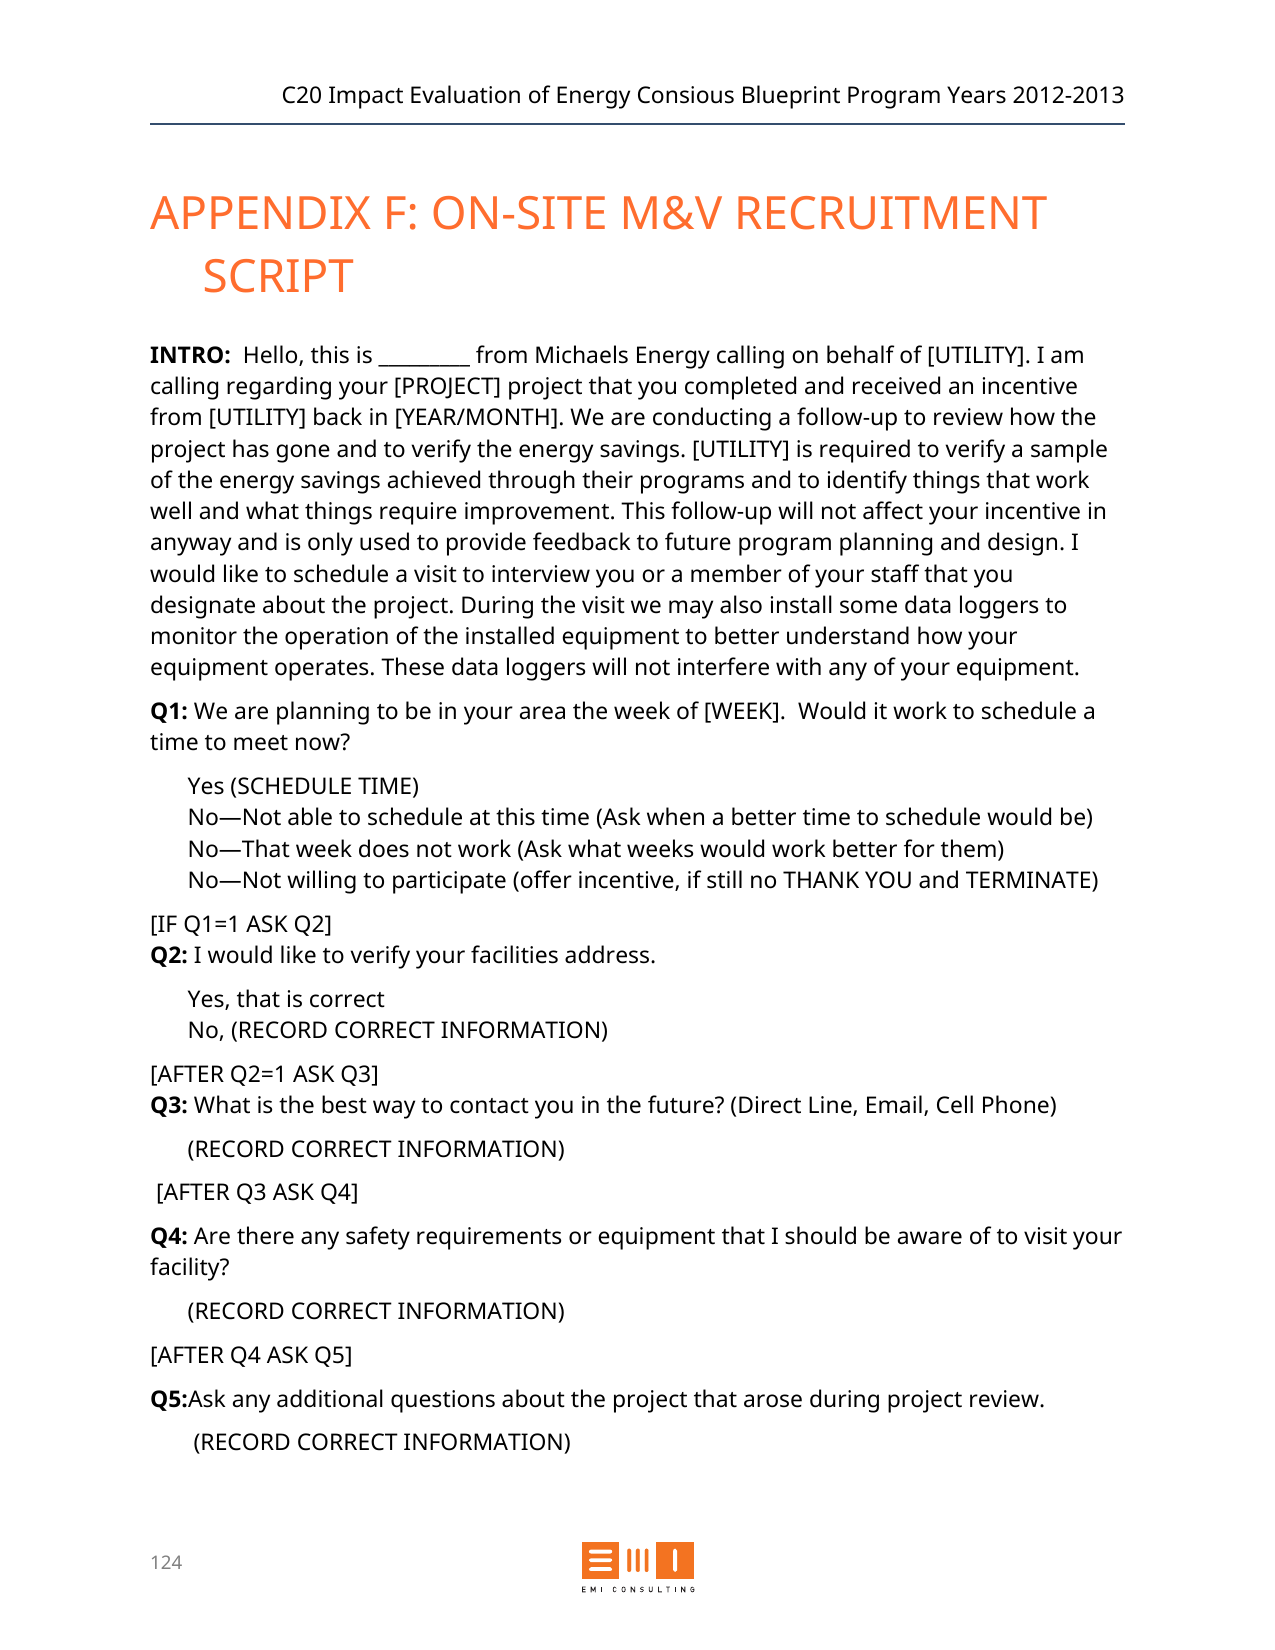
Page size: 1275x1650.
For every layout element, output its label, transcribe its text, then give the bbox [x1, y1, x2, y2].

text [AFTER Q3 ASK Q4] [150, 1176, 1125, 1208]
subtitle Appendix F: On-Site M&V Recruitment Script [150, 181, 1125, 306]
text [AFTER Q2=1 ASK Q3] [150, 1058, 1125, 1089]
list No—That week does not work (Ask what weeks would work better for them) [187, 833, 1125, 864]
list Yes, that is correct [187, 983, 1125, 1014]
text Q5:Ask any additional questions about the project that arose during project review. [150, 1383, 1125, 1414]
list No—Not able to schedule at this time (Ask when a better time to schedule would be) [187, 801, 1125, 833]
text Q1: We are planning to be in your area the week of [WEEK]. Would it work to schedule a time to meet now? [150, 695, 1125, 758]
list (RECORD CORRECT INFORMATION) [187, 1133, 1125, 1164]
list Yes (SCHEDULE TIME) [187, 770, 1125, 801]
list No, (RECORD CORRECT INFORMATION) [187, 1014, 1125, 1045]
list (RECORD CORRECT INFORMATION) [187, 1426, 1125, 1458]
text INTRO: Hello, this is _________ from Michaels Energy calling on behalf of [UTILITY]. I am calling regarding your [PROJECT] project that you completed and received an incentive from [UTILITY] back in [YEAR/MONTH]. We are conducting a follow-up to review how the project has gone and to verify the energy savings. [UTILITY] is required to verify a sample of the energy savings achieved through their programs and to identify things that work well and what things require improvement. This follow-up will not affect your incentive in anyway and is only used to provide feedback to future program planning and design. I would like to schedule a visit to interview you or a member of your staff that you designate about the project. During the visit we may also install some data loggers to monitor the operation of the installed equipment to better understand how your equipment operates. These data loggers will not interfere with any of your equipment. [150, 339, 1125, 683]
text [IF Q1=1 ASK Q2] [150, 908, 1125, 939]
text Q2: I would like to verify your facilities address. [150, 939, 1125, 970]
text Q4: Are there any safety requirements or equipment that I should be aware of to visit your facility? [150, 1220, 1125, 1283]
list (RECORD CORRECT INFORMATION) [187, 1295, 1125, 1326]
text [AFTER Q4 ASK Q5] [150, 1339, 1125, 1370]
text Q3: What is the best way to contact you in the future? (Direct Line, Email, Cell Phone) [150, 1089, 1125, 1120]
list No—Not willing to participate (offer incentive, if still no THANK YOU and TERMINATE) [187, 864, 1125, 895]
